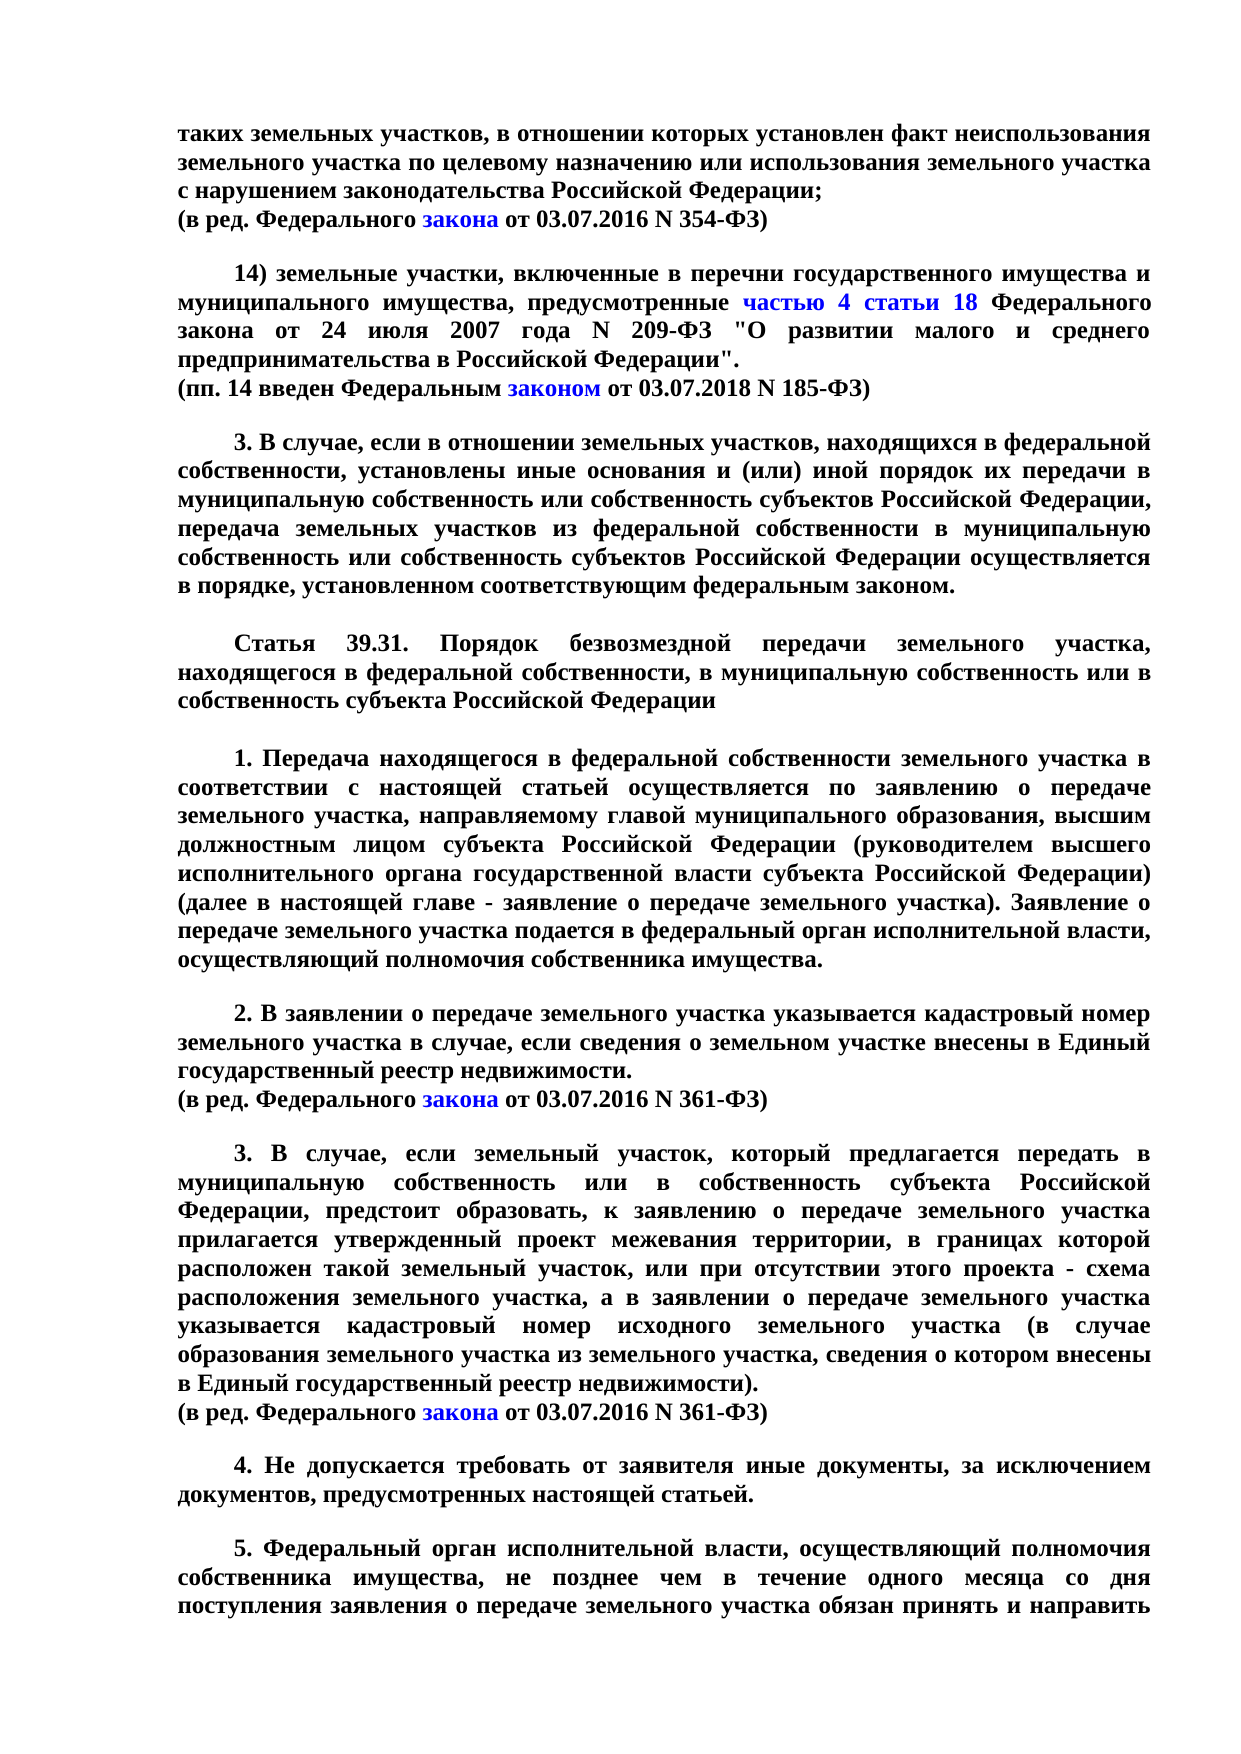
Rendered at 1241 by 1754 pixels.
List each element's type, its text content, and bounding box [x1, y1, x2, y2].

text 3. В случае, если в отношении земельных участков, находящихся в федеральной собственности, установлены иные основания и (или) иной порядок их передачи в муниципальную собственность или собственность субъектов Российской Федерации, передача земельных участков из федеральной собственности в муниципальную собственность или собственность субъектов Российской Федерации осуществляется в порядке, установленном соответствующим федеральным законом. [177, 427, 1152, 599]
text 4. Не допускается требовать от заявителя иные документы, за исключением документов, предусмотренных настоящей статьей. [177, 1451, 1152, 1508]
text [177, 118, 1152, 204]
text (пп. 14 введен Федеральным законом от 03.07.2018 N 185-ФЗ) [177, 373, 1152, 402]
text 1. Передача находящегося в федеральной собственности земельного участка в соответствии с настоящей статьей осуществляется по заявлению о передаче земельного участка, направляемому главой муниципального образования, высшим должностным лицом субъекта Российской Федерации (руководителем высшего исполнительного органа государственной власти субъекта Российской Федерации) (далее в настоящей главе - заявление о передаче земельного участка). Заявление о передаче земельного участка подается в федеральный орган исполнительной власти, осуществляющий полномочия собственника имущества. [177, 743, 1152, 973]
text 14) земельные участки, включенные в перечни государственного имущества и муниципального имущества, предусмотренные частью 4 статьи 18 Федерального закона от 24 июля 2007 года N 209-ФЗ "О развитии малого и среднего предпринимательства в Российской Федерации". [177, 258, 1152, 373]
text 2. В заявлении о передаче земельного участка указывается кадастровый номер земельного участка в случае, если сведения о земельном участке внесены в Единый государственный реестр недвижимости. [177, 998, 1152, 1084]
text (в ред. Федерального закона от 03.07.2016 N 361-ФЗ) [177, 1397, 1152, 1426]
text (в ред. Федерального закона от 03.07.2016 N 354-ФЗ) [177, 204, 1152, 233]
text 3. В случае, если земельный участок, который предлагается передать в муниципальную собственность или в собственность субъекта Российской Федерации, предстоит образовать, к заявлению о передаче земельного участка прилагается утвержденный проект межевания территории, в границах которой расположен такой земельный участок, или при отсутствии этого проекта - схема расположения земельного участка, а в заявлении о передаче земельного участка указывается кадастровый номер исходного земельного участка (в случае образования земельного участка из земельного участка, сведения о котором внесены в Единый государственный реестр недвижимости). [177, 1138, 1152, 1397]
title Статья 39.31. Порядок безвозмездной передачи земельного участка, находящегося в федеральной собственности, в муниципальную собственность или в собственность субъекта Российской Федерации [177, 628, 1152, 714]
text (в ред. Федерального закона от 03.07.2016 N 361-ФЗ) [177, 1084, 1152, 1113]
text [177, 1533, 1152, 1619]
